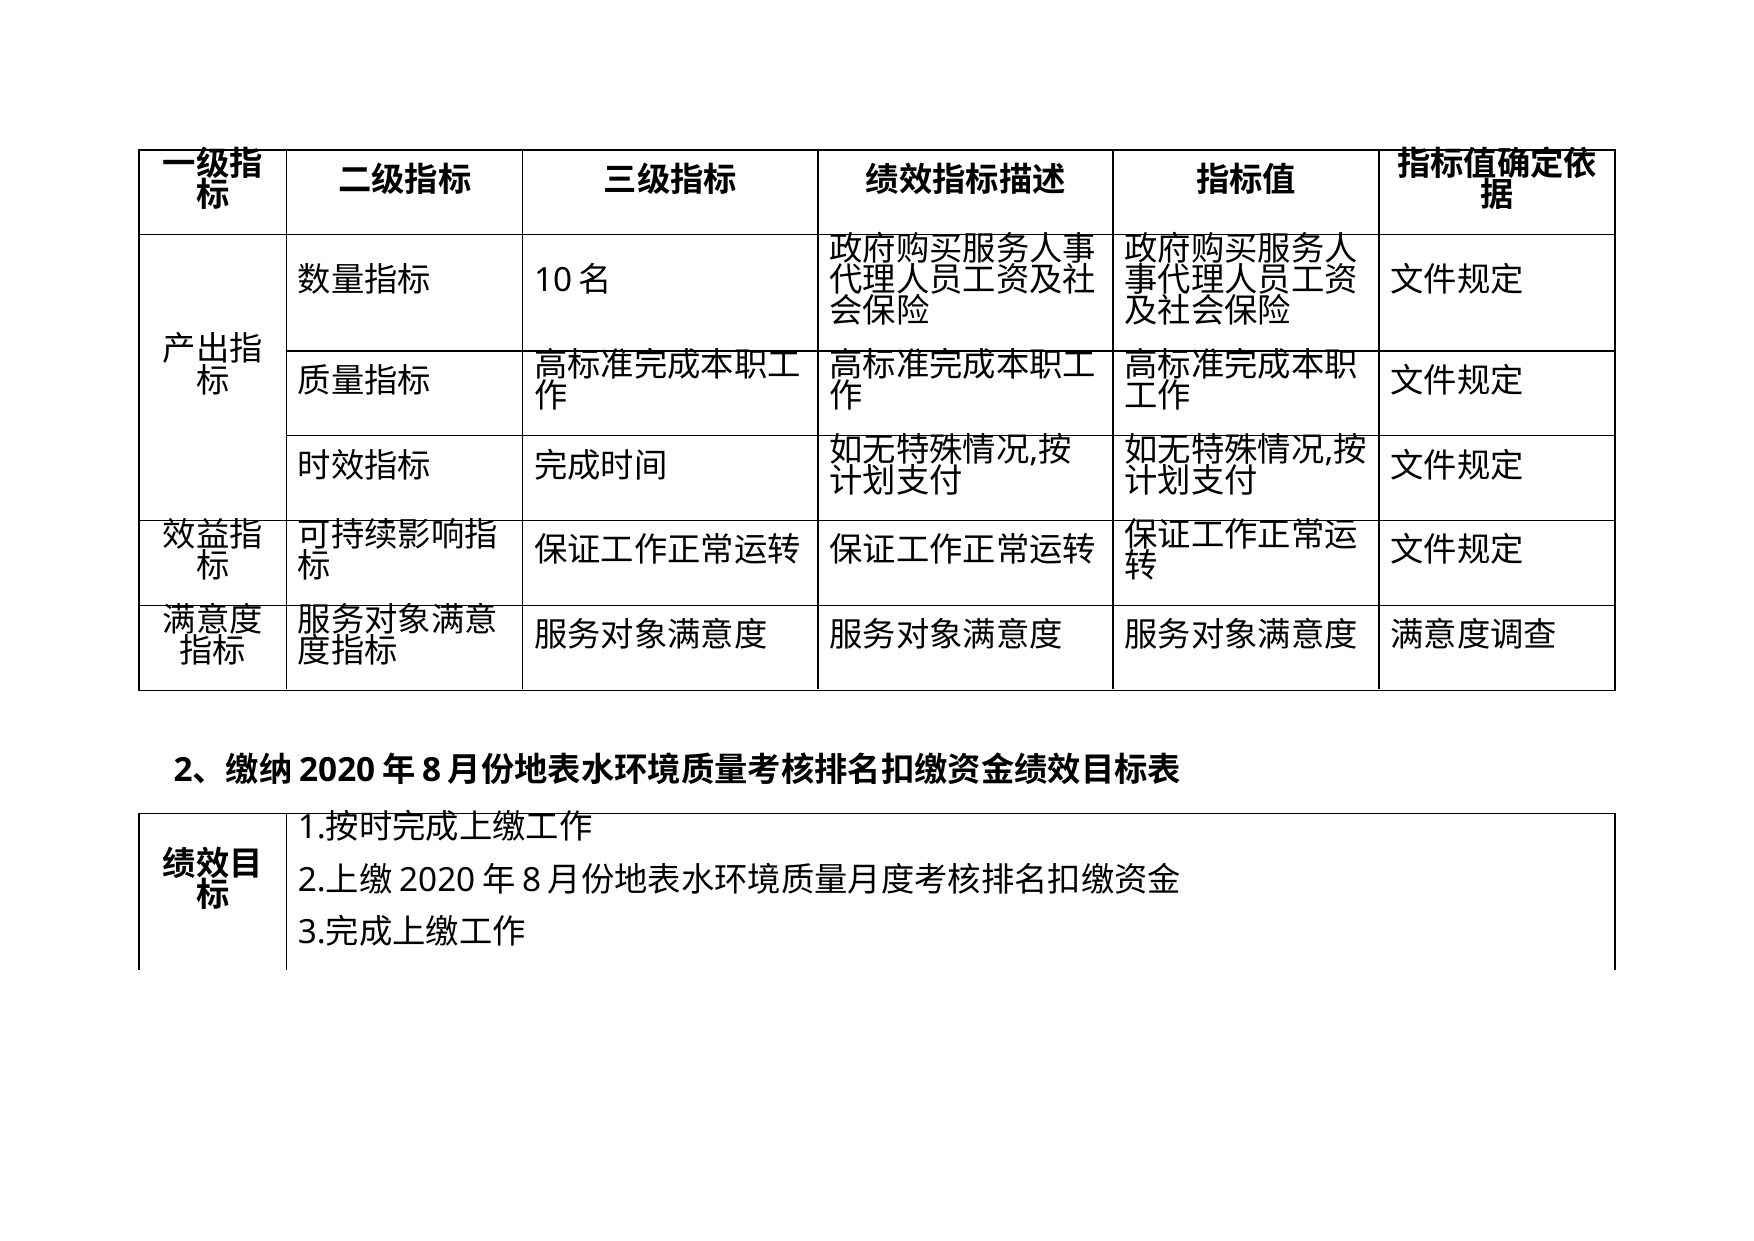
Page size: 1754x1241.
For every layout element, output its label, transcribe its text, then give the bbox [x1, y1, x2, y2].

table_header 绩效指标描述 [819, 151, 1112, 234]
table_cell 效益指标 [140, 521, 286, 604]
table_header 一级指标 [140, 151, 286, 234]
table_cell 保证工作正常运转 [819, 521, 1112, 604]
table_cell 文件规定 [1380, 235, 1614, 350]
table_cell 服务对象满意度 [523, 606, 817, 689]
table_cell 满意度指标 [140, 606, 286, 689]
table_header 指标值确定依据 [1380, 151, 1614, 234]
table_cell 质量指标 [287, 352, 522, 435]
table_cell 服务对象满意度指标 [287, 606, 522, 689]
table_header 二级指标 [287, 151, 522, 234]
table_cell 如无特殊情况,按计划支付 [1114, 436, 1378, 520]
table_cell 保证工作正常运转 [523, 521, 817, 604]
table_header 指标值 [1114, 151, 1378, 234]
table_cell 满意度调查 [1380, 606, 1614, 689]
table_cell 文件规定 [1380, 521, 1614, 604]
table_cell 产出指标 [140, 235, 286, 520]
table_cell 服务对象满意度 [819, 606, 1112, 689]
table_cell 服务对象满意度 [1114, 606, 1378, 689]
table_cell 高标准完成本职工作 [1114, 352, 1378, 435]
table_cell 文件规定 [1380, 436, 1614, 520]
table_cell 数量指标 [287, 235, 522, 350]
table_cell 如无特殊情况,按计划支付 [819, 436, 1112, 520]
table_cell 文件规定 [1380, 352, 1614, 435]
table_cell 完成时间 [523, 436, 817, 520]
table_header 绩效目标 [140, 814, 286, 970]
table_cell 可持续影响指标 [287, 521, 522, 604]
table_cell 10名 [523, 235, 817, 350]
table_header 1.按时完成上缴工作 2.上缴2020年8月份地表水环境质量月度考核排名扣缴资金 3.完成上缴工作 [287, 814, 1614, 970]
table_cell 高标准完成本职工作 [819, 352, 1112, 435]
table_header 三级指标 [523, 151, 817, 234]
table_cell 高标准完成本职工作 [523, 352, 817, 435]
table_cell 政府购买服务人事代理人员工资及社会保险 [819, 235, 1112, 350]
table_cell 保证工作正常运转 [1114, 521, 1378, 604]
table_cell 时效指标 [287, 436, 522, 520]
text 2、缴纳2020年8月份地表水环境质量考核排名扣缴资金绩效目标表 [106, 743, 1648, 792]
table_cell 政府购买服务人事代理人员工资及社会保险 [1114, 235, 1378, 350]
